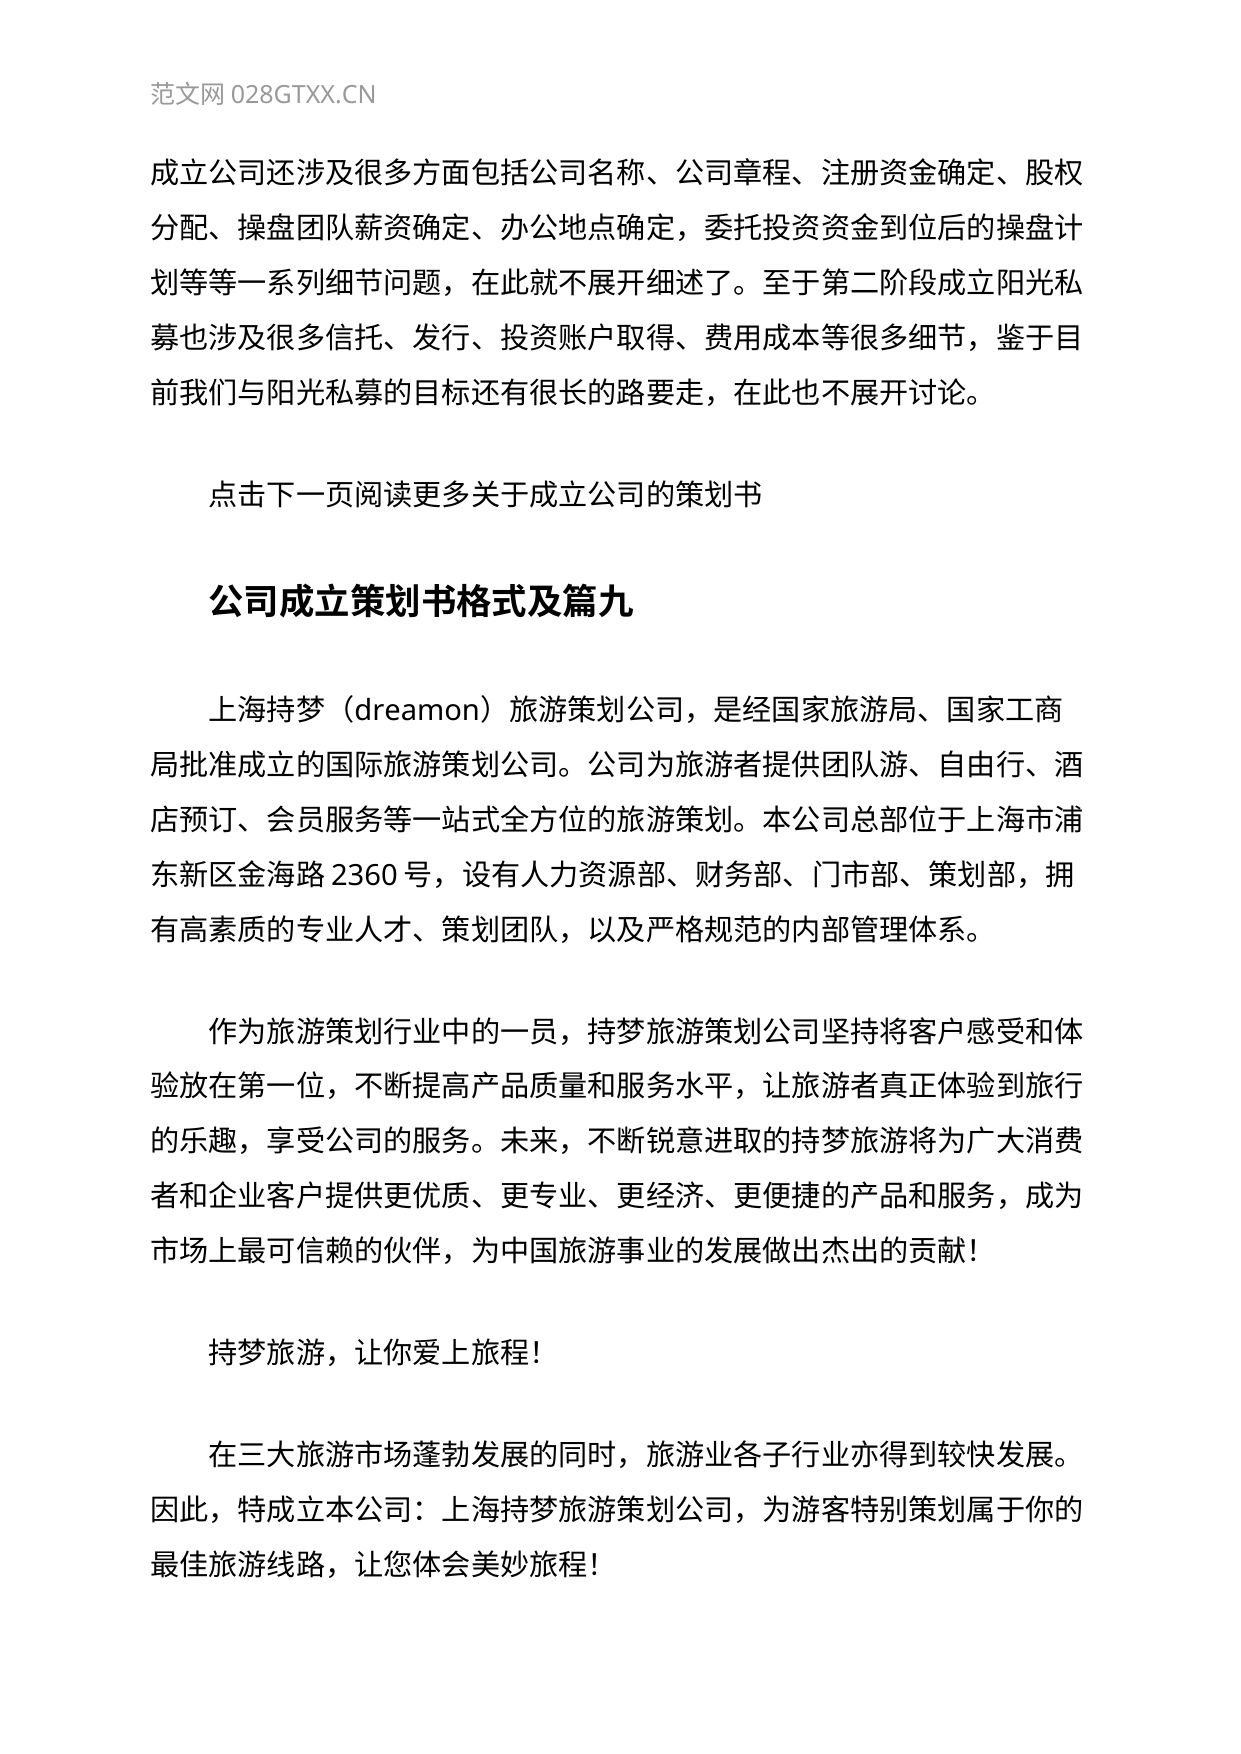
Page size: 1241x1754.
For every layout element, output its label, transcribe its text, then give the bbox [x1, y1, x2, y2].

text 公司成立策划书格式及篇九 [150, 573, 1090, 624]
text 在三大旅游市场蓬勃发展的同时，旅游业各子行业亦得到较快发展。因此，特成立本公司：上海持梦旅游策划公司，为游客特别策划属于你的最佳旅游线路，让您体会美妙旅程！ [150, 1431, 1090, 1583]
text 持梦旅游，让你爱上旅程！ [150, 1329, 1090, 1372]
text 作为旅游策划行业中的一员，持梦旅游策划公司坚持将客户感受和体验放在第一位，不断提高产品质量和服务水平，让旅游者真正体验到旅行的乐趣，享受公司的服务。未来，不断锐意进取的持梦旅游将为广大消费者和企业客户提供更优质、更专业、更经济、更便捷的产品和服务，成为市场上最可信赖的伙伴，为中国旅游事业的发展做出杰出的贡献！ [150, 1008, 1090, 1270]
text 点击下一页阅读更多关于成立公司的策划书 [150, 471, 1090, 514]
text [150, 150, 1090, 412]
text 上海持梦（dreamon）旅游策划公司，是经国家旅游局、国家工商局批准成立的国际旅游策划公司。公司为旅游者提供团队游、自由行、酒店预订、会员服务等一站式全方位的旅游策划。本公司总部位于上海市浦东新区金海路2360号，设有人力资源部、财务部、门市部、策划部，拥有高素质的专业人才、策划团队，以及严格规范的内部管理体系。 [150, 687, 1090, 949]
